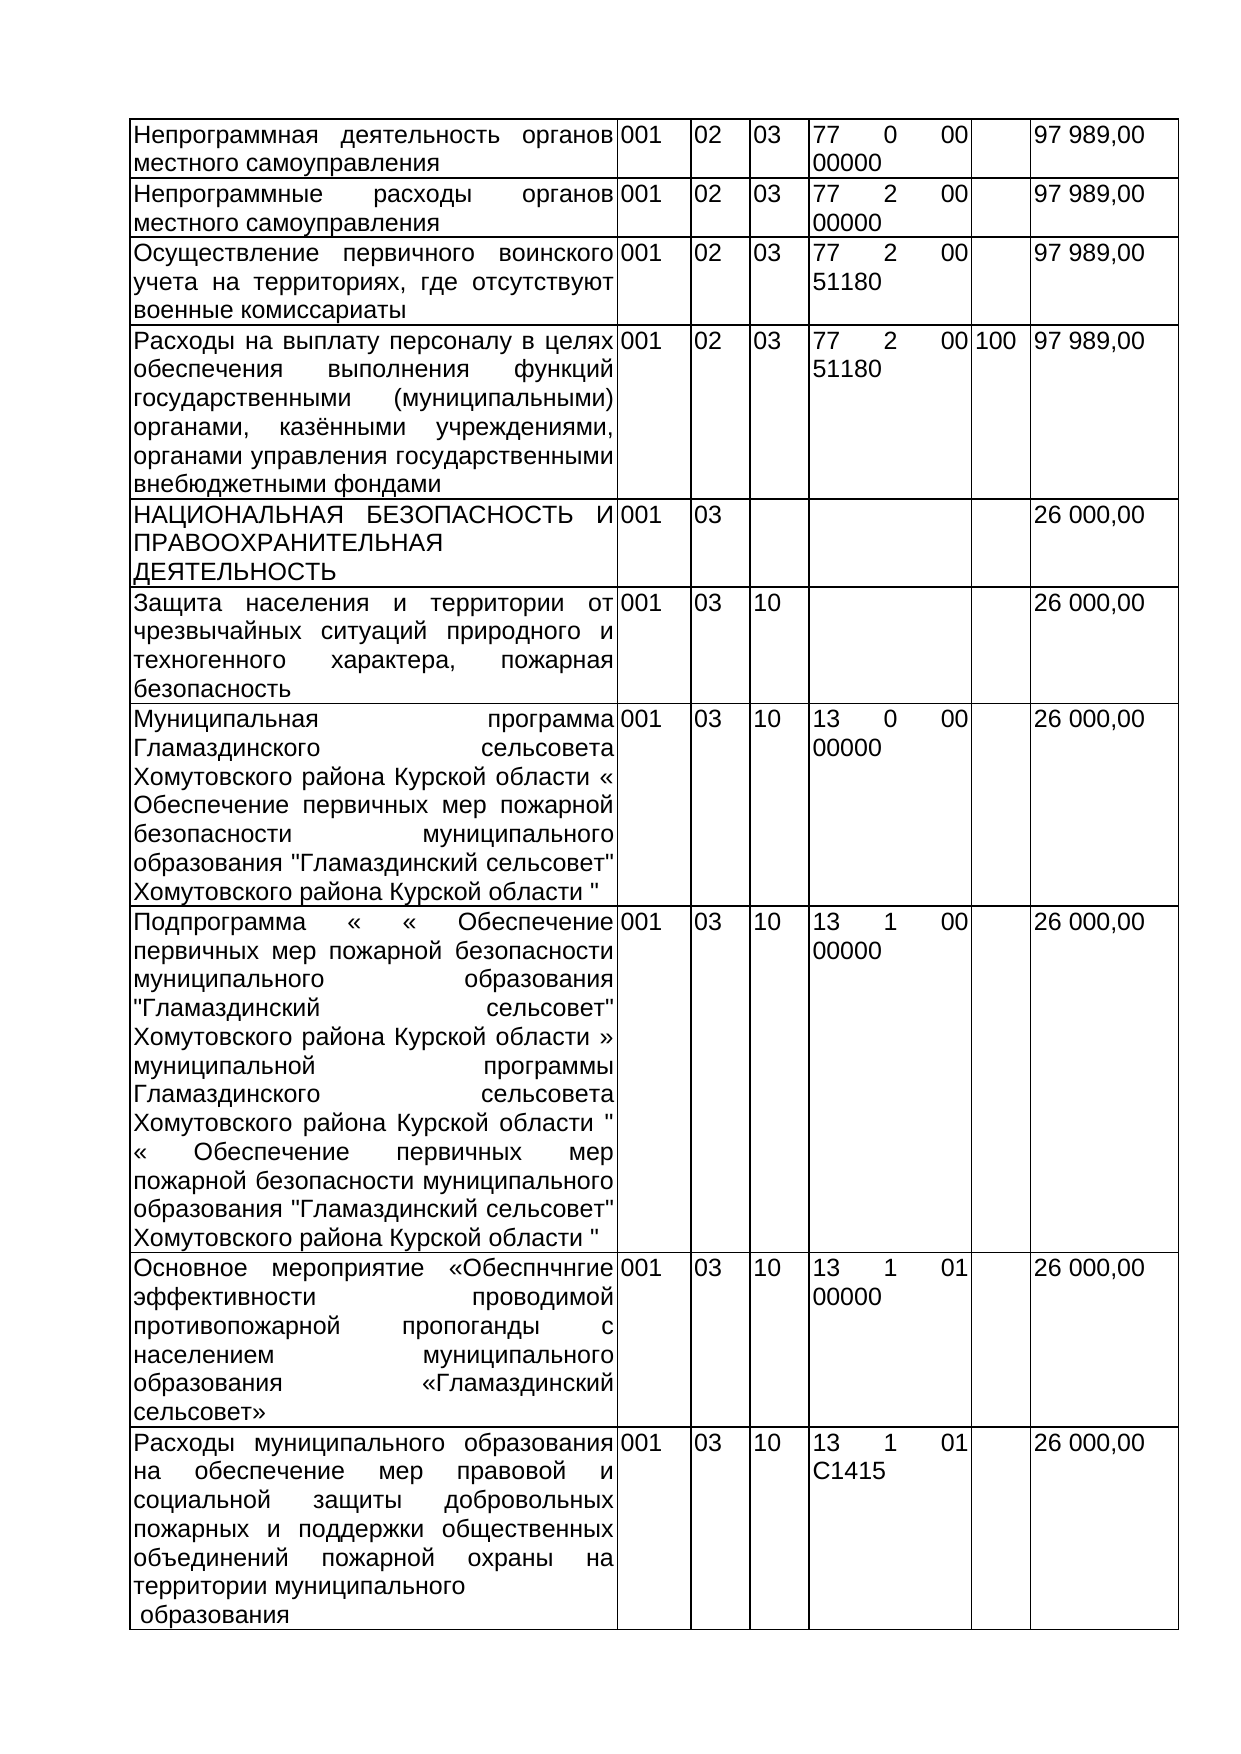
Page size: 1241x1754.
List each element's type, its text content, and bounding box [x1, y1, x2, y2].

table_cell 001 [618, 179, 690, 236]
table_cell [751, 500, 808, 586]
table_cell Основное мероприятие «Обеспнчнгие эффективности проводимой противопожарной пропоганды с населением муниципального образования «Гламаздинский сельсовет» [131, 1253, 617, 1426]
table_cell НАЦИОНАЛЬНАЯ БЕЗОПАСНОСТЬ И ПРАВООХРАНИТЕЛЬНАЯ ДЕЯТЕЛЬНОСТЬ [131, 500, 617, 586]
table_cell 77 0 00 00000 [810, 120, 971, 177]
table_cell 001 [618, 704, 690, 905]
table_cell [972, 120, 1030, 177]
table_cell 77 2 00 00000 [810, 179, 971, 236]
table_cell 97 989,00 [1031, 326, 1178, 498]
table_cell 03 [692, 588, 749, 702]
table_cell Осуществление первичного воинского учета на территориях, где отсутствуют военные комиссариаты [131, 238, 617, 324]
table_cell [972, 1428, 1030, 1629]
table_cell 001 [618, 238, 690, 324]
table_cell 03 [692, 1428, 749, 1629]
table_cell 100 [972, 326, 1030, 498]
table_cell Подпрограмма « « Обеспечение первичных мер пожарной безопасности муниципального образования "Гламаздинский сельсовет" Хомутовского района Курской области » муниципальной программы Гламаздинского сельсовета Хомутовского района Курской области " « Обеспечение первичных мер пожарной безопасности муниципального образования "Гламаздинский сельсовет" Хомутовского района Курской области " [131, 907, 617, 1252]
table_cell 03 [692, 704, 749, 905]
table_cell Муниципальная программа Гламаздинского сельсовета Хомутовского района Курской области « Обеспечение первичных мер пожарной безопасности муниципального образования "Гламаздинский сельсовет" Хомутовского района Курской области " [131, 704, 617, 905]
table_cell 26 000,00 [1031, 1253, 1178, 1426]
table_cell 02 [692, 120, 749, 177]
table_cell Расходы на выплату персоналу в целях обеспечения выполнения функций государственными (муниципальными) органами, казёнными учреждениями, органами управления государственными внебюджетными фондами [131, 326, 617, 498]
table_cell 26 000,00 [1031, 500, 1178, 586]
table_cell [972, 1253, 1030, 1426]
table_cell 77 2 00 51180 [810, 326, 971, 498]
table_cell 26 000,00 [1031, 588, 1178, 702]
table_cell 13 0 00 00000 [810, 704, 971, 905]
table_cell 97 989,00 [1031, 238, 1178, 324]
table_cell 02 [692, 326, 749, 498]
table_cell Защита населения и территории от чрезвычайных ситуаций природного и техногенного характера, пожарная безопасность [131, 588, 617, 702]
table_cell 10 [751, 1253, 808, 1426]
table_cell [972, 588, 1030, 702]
table_cell [972, 907, 1030, 1252]
table_cell [972, 500, 1030, 586]
table_cell 26 000,00 [1031, 704, 1178, 905]
table_cell 03 [751, 179, 808, 236]
table_cell 001 [618, 588, 690, 702]
table_cell [810, 588, 971, 702]
table_cell 77 2 00 51180 [810, 238, 971, 324]
table_cell 001 [618, 326, 690, 498]
table_cell [972, 238, 1030, 324]
table_cell 001 [618, 1253, 690, 1426]
table_cell 10 [751, 704, 808, 905]
table_cell 10 [751, 1428, 808, 1629]
table_cell Расходы муниципального образования на обеспечение мер правовой и социальной защиты добровольных пожарных и поддержки общественных объединений пожарной охраны на территории муниципального образования [131, 1428, 617, 1629]
table_cell 001 [618, 1428, 690, 1629]
table_cell 03 [692, 907, 749, 1252]
table_cell [810, 500, 971, 586]
table_cell 13 1 01 00000 [810, 1253, 971, 1426]
table_cell Непрограммная деятельность органов местного самоуправления [131, 120, 617, 177]
table_cell 02 [692, 179, 749, 236]
table_cell 03 [751, 120, 808, 177]
table_cell 001 [618, 120, 690, 177]
table_cell [972, 704, 1030, 905]
table_cell 10 [751, 907, 808, 1252]
table_cell 97 989,00 [1031, 120, 1178, 177]
table_cell 03 [751, 326, 808, 498]
table_cell Непрограммные расходы органов местного самоуправления [131, 179, 617, 236]
table_cell 03 [692, 500, 749, 586]
table_cell 001 [618, 500, 690, 586]
table_cell [972, 179, 1030, 236]
table_cell 13 1 00 00000 [810, 907, 971, 1252]
table_cell 10 [751, 588, 808, 702]
table_cell 02 [692, 238, 749, 324]
table_cell 13 1 01 С1415 [810, 1428, 971, 1629]
table_cell 03 [692, 1253, 749, 1426]
table_cell 97 989,00 [1031, 179, 1178, 236]
table_cell 26 000,00 [1031, 907, 1178, 1252]
table_cell 001 [618, 907, 690, 1252]
table_cell 26 000,00 [1031, 1428, 1178, 1629]
table_cell 03 [751, 238, 808, 324]
